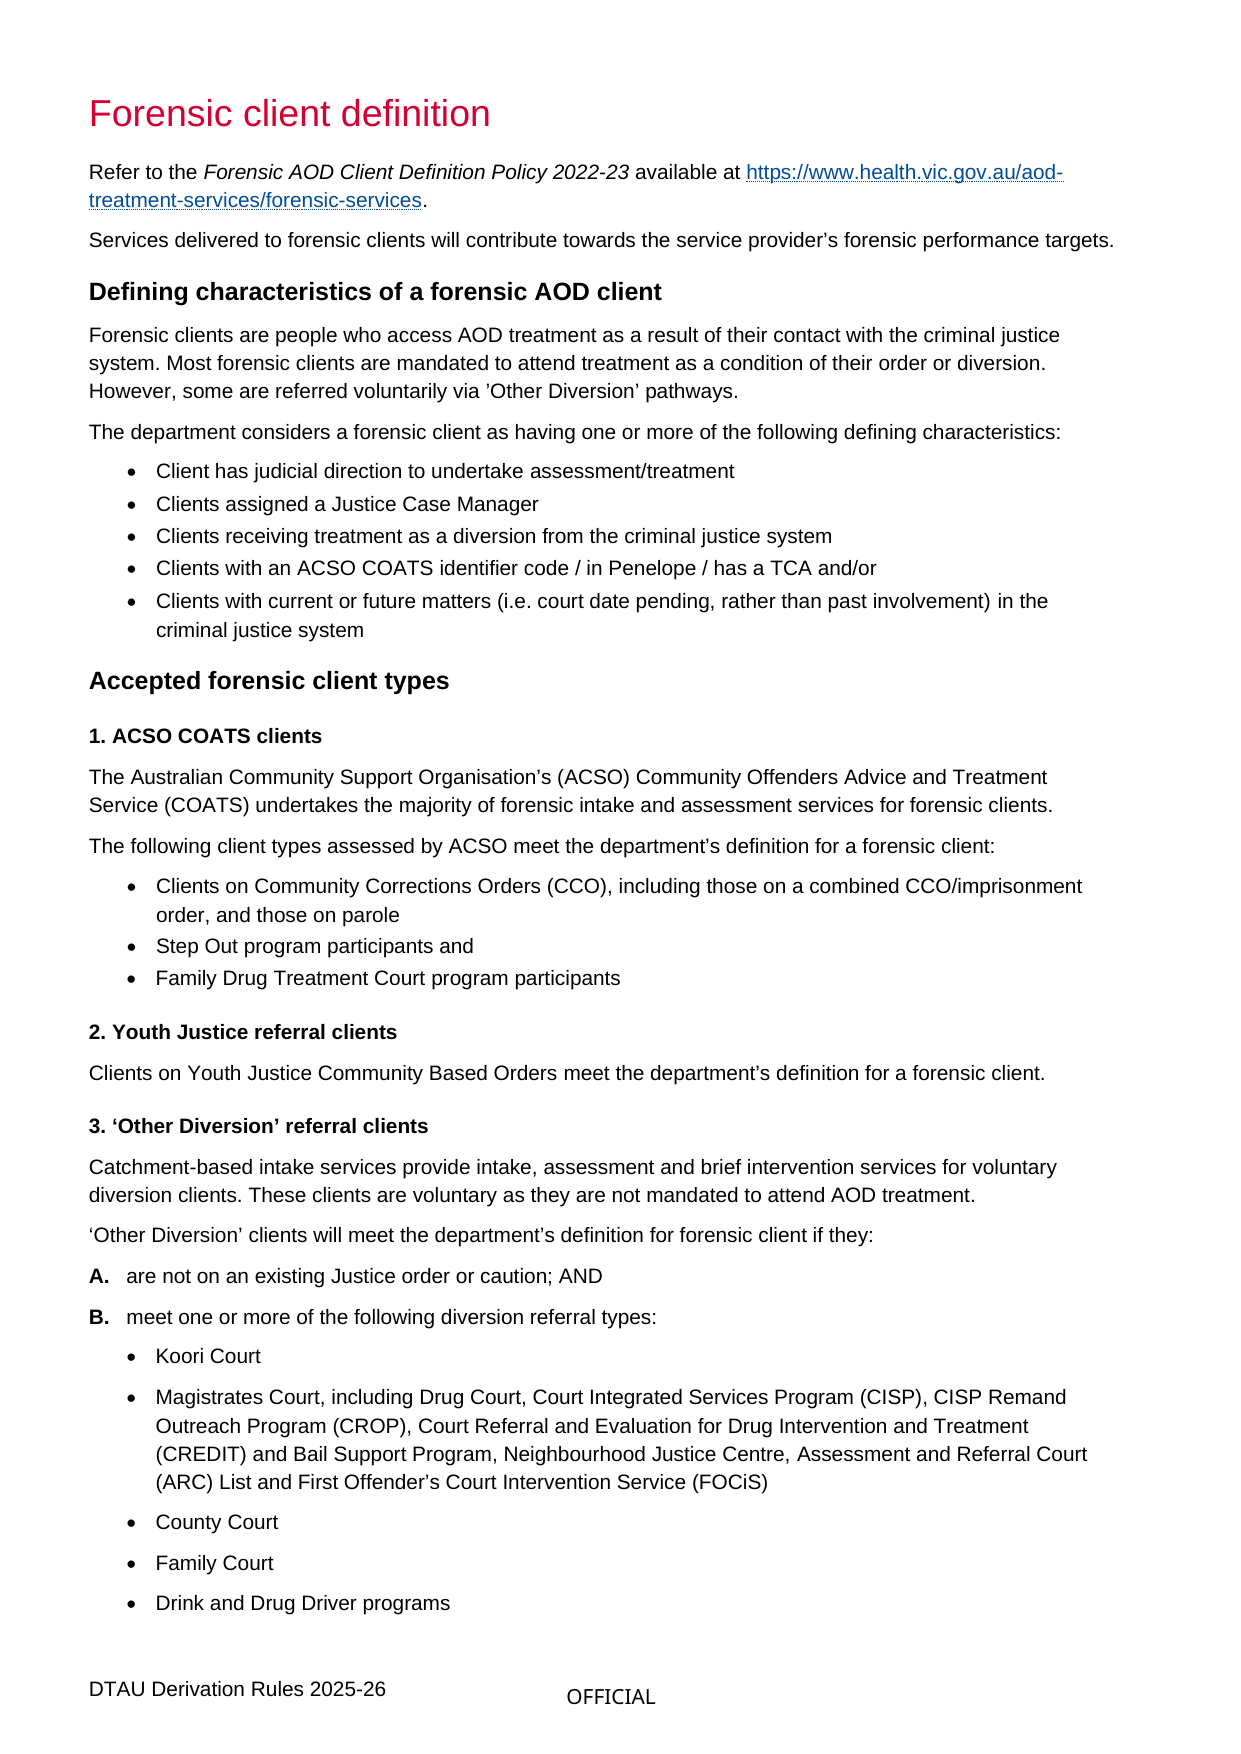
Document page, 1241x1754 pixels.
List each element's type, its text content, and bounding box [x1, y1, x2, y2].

subtitle Forensic client definition [89, 89, 1122, 134]
list Magistrates Court, including Drug Court, Court Integrated Services Program (CISP), CISP Remand Outreach Program (CROP), Court Referral and Evaluation for Drug Intervention and Treatment (CREDIT) and Bail Support Program, Neighbourhood Justice Centre, Assessment and Referral Court (ARC) List and First Offender’s Court Intervention Service (FOCiS) [126, 1382, 1122, 1494]
text Catchment-based intake services provide intake, assessment and brief intervention services for voluntary diversion clients. These clients are voluntary as they are not mandated to attend AOD treatment. [89, 1150, 1122, 1207]
text The Australian Community Support Organisation’s (ACSO) Community Offenders Advice and Treatment Service (COATS) undertakes the majority of forensic intake and assessment services for forensic clients. [89, 761, 1122, 817]
list Family Court [126, 1547, 1122, 1575]
list Clients on Community Corrections Orders (CCO), including those on a combined CCO/imprisonment order, and those on parole [126, 870, 1122, 926]
list Client has judicial direction to undertake assessment/treatment [126, 456, 1122, 484]
text Defining characteristics of a forensic AOD client [89, 277, 1122, 306]
text 1. ACSO COATS clients [89, 720, 1122, 748]
list Family Drug Treatment Court program participants [126, 963, 1122, 991]
list meet one or more of the following diversion referral types: [89, 1300, 1122, 1328]
list Clients receiving treatment as a diversion from the criminal justice system [126, 521, 1122, 549]
text The following client types assessed by ACSO meet the department’s definition for a forensic client: [89, 829, 1122, 858]
text Forensic clients are people who access AOD treatment as a result of their contact with the criminal justice system. Most forensic clients are mandated to attend treatment as a condition of their order or diversion. However, some are referred voluntarily via ’Other Diversion’ pathways. [89, 318, 1122, 403]
list Koori Court [126, 1341, 1122, 1369]
text Accepted forensic client types [89, 666, 1122, 695]
text 2. Youth Justice referral clients [89, 1016, 1122, 1044]
text Clients on Youth Justice Community Based Orders meet the department’s definition for a forensic client. [89, 1057, 1122, 1085]
list County Court [126, 1507, 1122, 1535]
list Clients with an ACSO COATS identifier code / in Penelope / has a TCA and/or [126, 553, 1122, 581]
text The department considers a forensic client as having one or more of the following defining characteristics: [89, 415, 1122, 443]
list Step Out program participants and [126, 931, 1122, 959]
list are not on an existing Justice order or caution; AND [89, 1260, 1122, 1288]
list Clients assigned a Justice Case Manager [126, 488, 1122, 516]
text Refer to the Forensic AOD Client Definition Policy 2022-23 available at https://www.health.vic.gov.au/aod-treatment-services/forensic-services. [89, 155, 1122, 212]
text Services delivered to forensic clients will contribute towards the service provider’s forensic performance targets. [89, 224, 1122, 252]
text ‘Other Diversion’ clients will meet the department’s definition for forensic client if they: [89, 1219, 1122, 1247]
list Clients with current or future matters (i.e. court date pending, rather than past involvement) in the criminal justice system [126, 585, 1122, 641]
list Drink and Drug Driver programs [126, 1588, 1122, 1616]
text 3. ‘Other Diversion’ referral clients [89, 1110, 1122, 1138]
